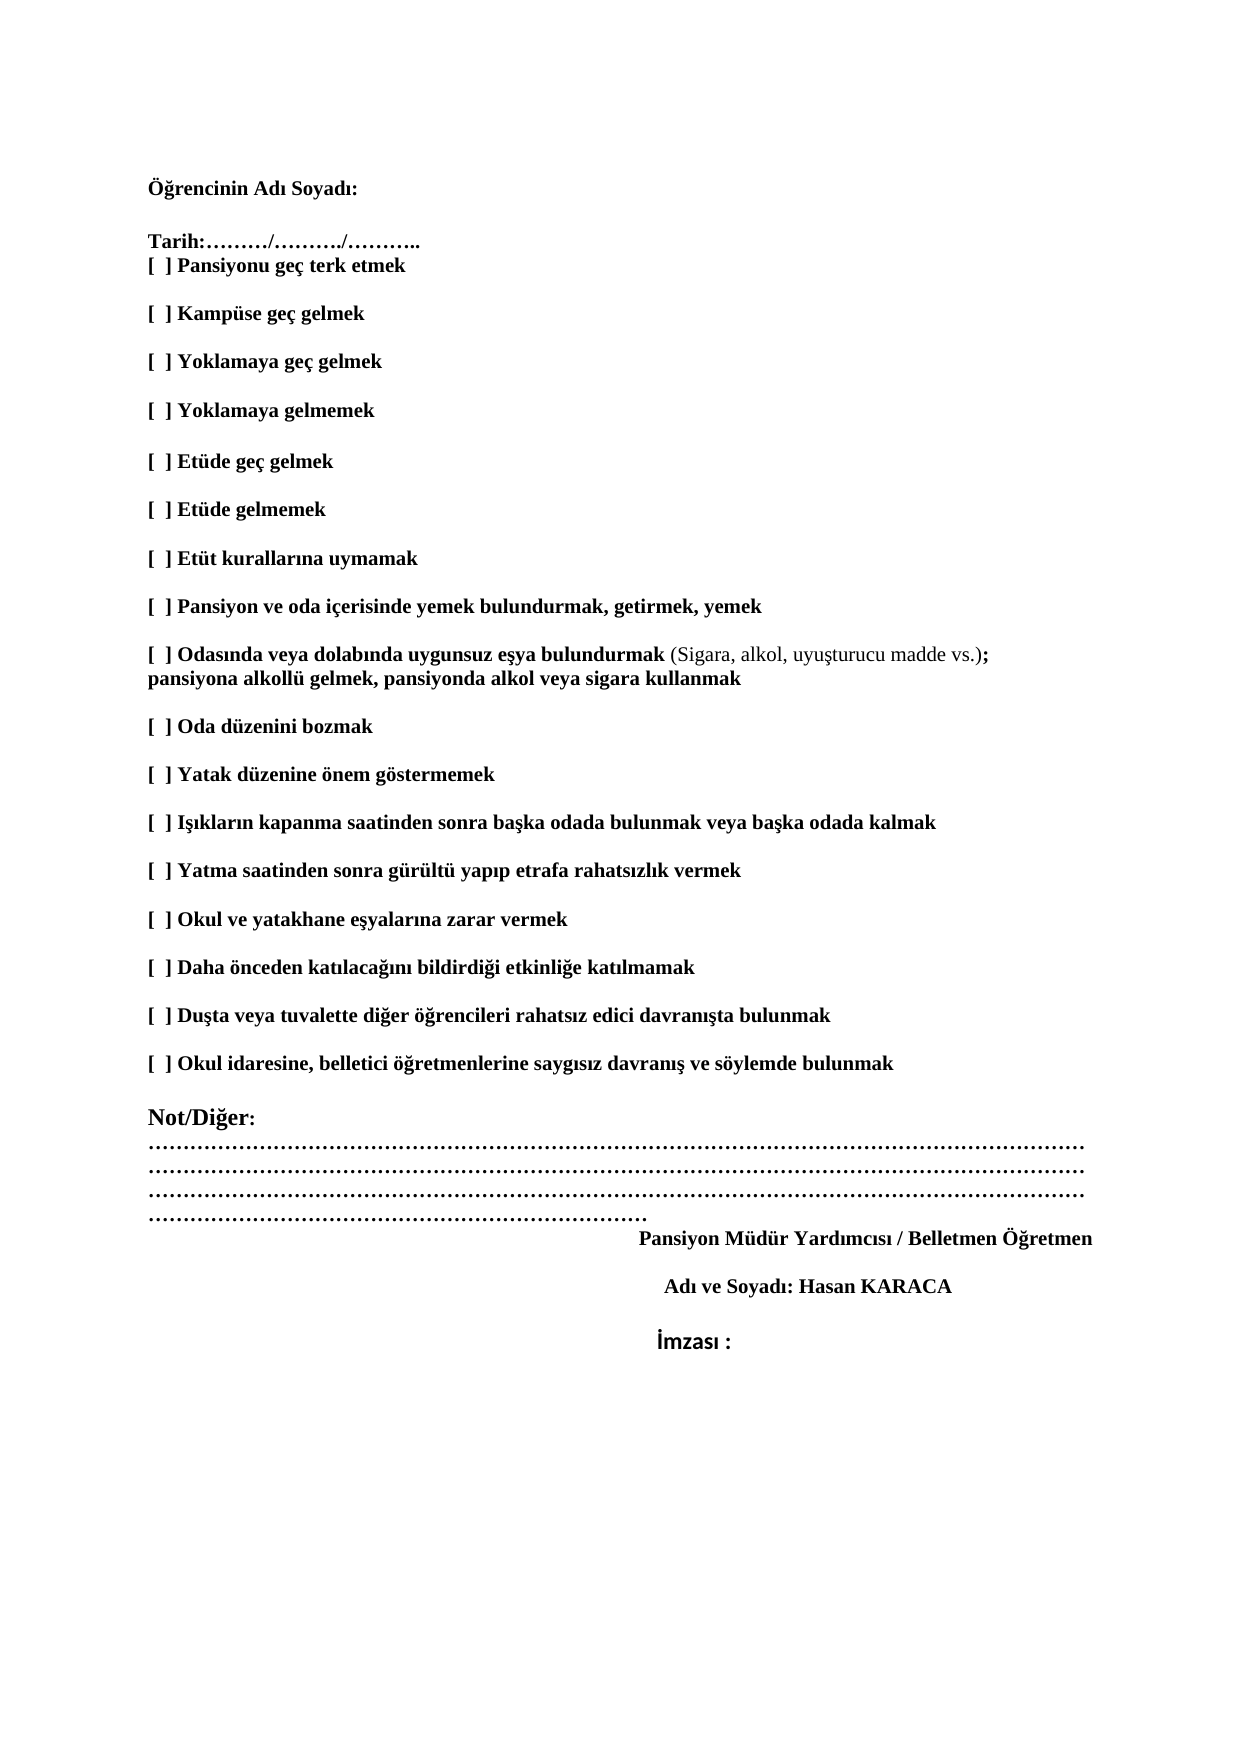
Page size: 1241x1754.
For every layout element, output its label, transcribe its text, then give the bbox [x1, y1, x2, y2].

text [ ] Yatak düzenine önem göstermemek [148, 762, 1093, 786]
text Tarih:………/………./……….. [148, 200, 1093, 253]
text Pansiyon Müdür Yardımcısı / Belletmen Öğretmen [148, 1226, 1093, 1250]
text Öğrencinin Adı Soyadı: [148, 176, 1093, 200]
text [ ] Daha önceden katılacağını bildirdiği etkinliğe katılmamak [148, 954, 1093, 979]
text pansiyona alkollü gelmek, pansiyonda alkol veya sigara kullanmak [148, 666, 1093, 690]
text [ ] Okul idaresine, belletici öğretmenlerine saygısız davranış ve söylemde bulunmak [148, 1051, 1093, 1075]
text [ ] Etüde gelmemek [148, 497, 1093, 521]
text [ ] Kampüse geç gelmek [148, 301, 1093, 325]
text [ ] Duşta veya tuvalette diğer öğrencileri rahatsız edici davranışta bulunmak [148, 1003, 1093, 1027]
text [ ] Odasında veya dolabında uygunsuz eşya bulundurmak (Sigara, alkol, uyuşturucu madde vs.); [148, 642, 1093, 666]
text [ ] Işıkların kapanma saatinden sonra başka odada bulunmak veya başka odada kalmak [148, 810, 1093, 834]
text [ ] Oda düzenini bozmak [148, 714, 1093, 738]
text [ ] Pansiyonu geç terk etmek [148, 253, 1093, 277]
text [ ] Etüt kurallarına uymamak [148, 546, 1093, 569]
text İmzası : [221, 1326, 1093, 1355]
text Not/Diğer:……………………………………………………………………………………………………………………………………………………………………………………………………………………………………………………………………………………………………………………………………………………………………………………………………………………………………… [148, 1102, 1093, 1226]
text [ ] Okul ve yatakhane eşyalarına zarar vermek [148, 906, 1093, 931]
text Adı ve Soyadı: Hasan KARACA [590, 1274, 1093, 1298]
text [ ] Yatma saatinden sonra gürültü yapıp etrafa rahatsızlık vermek [148, 858, 1093, 882]
text [ ] Pansiyon ve oda içerisinde yemek bulundurmak, getirmek, yemek [148, 594, 1093, 618]
text [ ] Etüde geç gelmek [148, 449, 1093, 473]
text [ ] Yoklamaya geç gelmek [148, 349, 1093, 373]
text [ ] Yoklamaya gelmemek [148, 398, 1093, 422]
